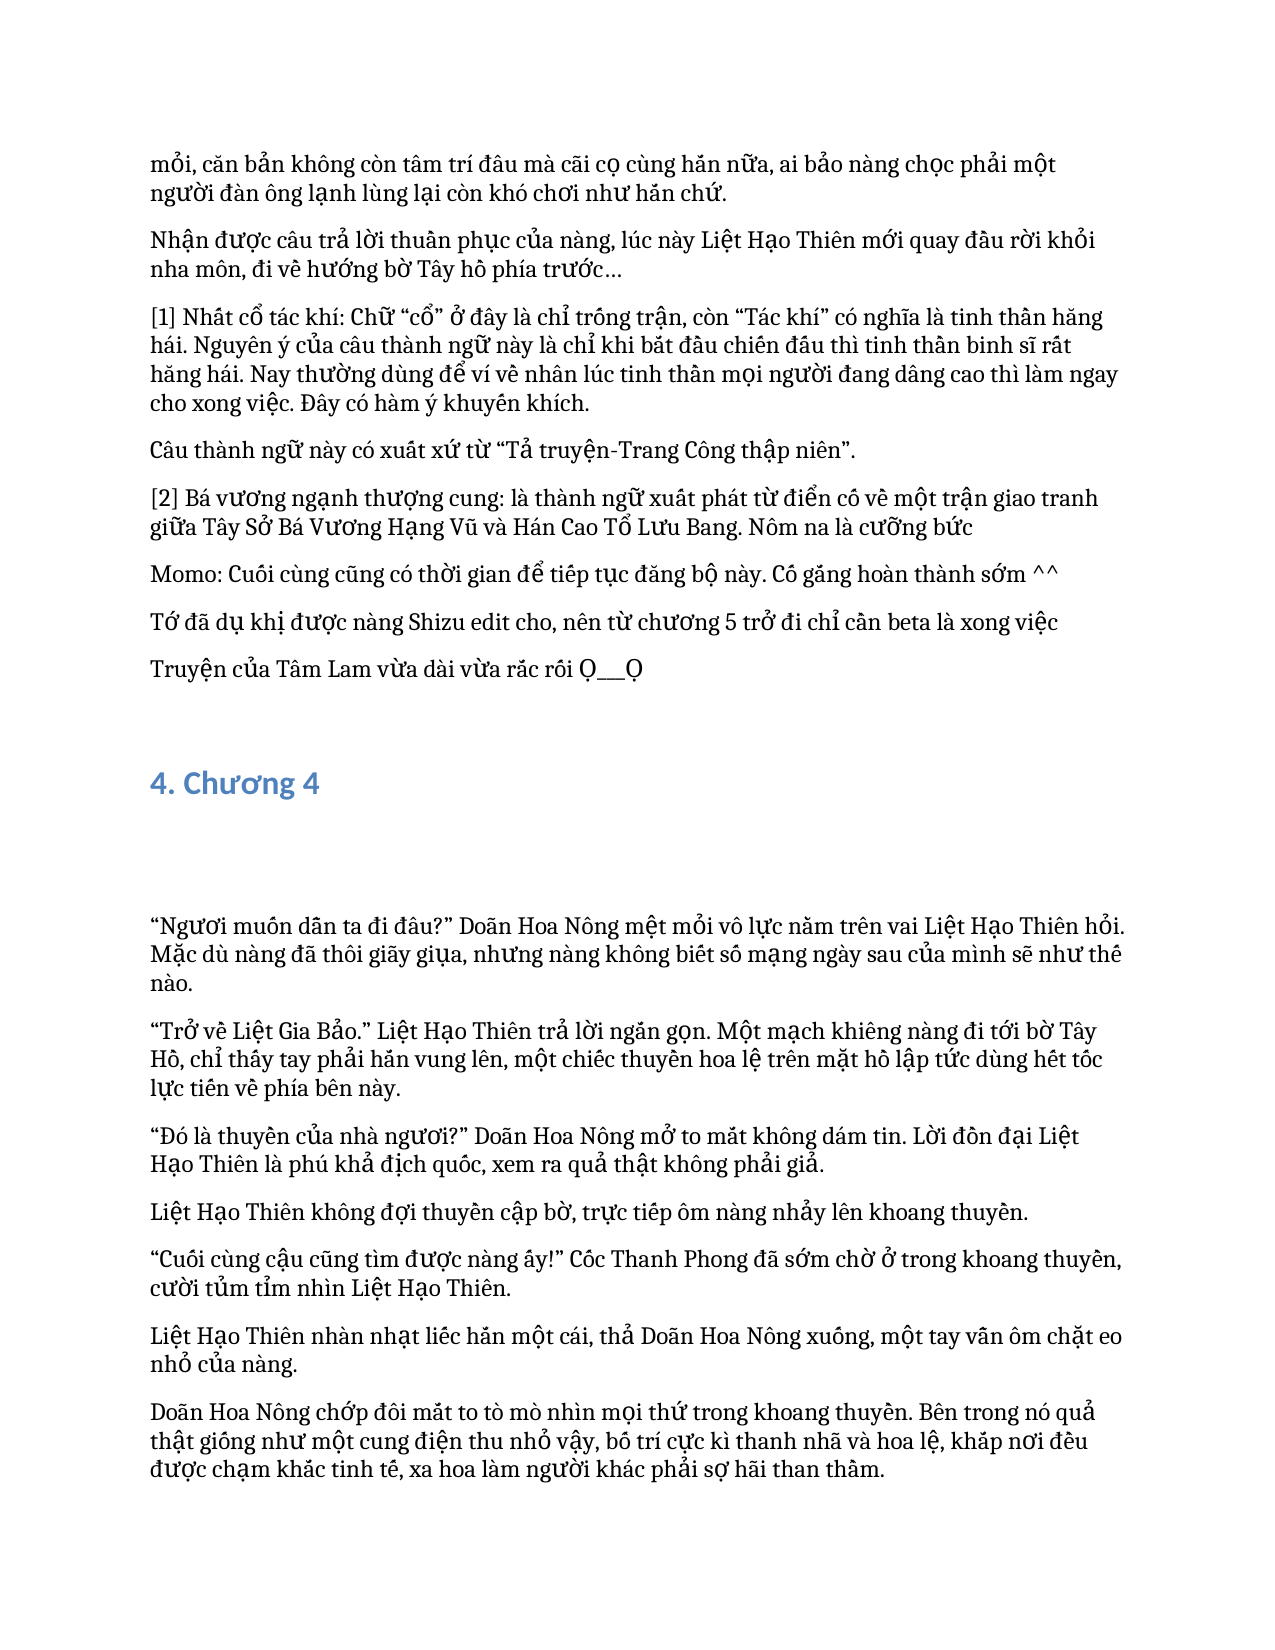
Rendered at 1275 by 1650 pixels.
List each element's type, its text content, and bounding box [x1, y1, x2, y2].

text [1] Nhất cổ tác khí: Chữ “cổ” ở đây là chỉ trống trận, còn “Tác khí” có nghĩa là tinh thần hăng hái. Nguyên ý của câu thành ngữ này là chỉ khi bắt đầu chiến đấu thì tinh thần binh sĩ rất hăng hái. Nay thường dùng để ví về nhân lúc tinh thần mọi người đang dâng cao thì làm ngay cho xong việc. Đây có hàm ý khuyến khích. [150, 302, 1125, 417]
text “Trở về Liệt Gia Bảo.” Liệt Hạo Thiên trả lời ngắn gọn. Một mạch khiêng nàng đi tới bờ Tây Hồ, chỉ thấy tay phải hắn vung lên, một chiếc thuyền hoa lệ trên mặt hồ lập tức dùng hết tốc lực tiến về phía bên này. [150, 1017, 1125, 1103]
text Doãn Hoa Nông chớp đôi mắt to tò mò nhìn mọi thứ trong khoang thuyền. Bên trong nó quả thật giống như một cung điện thu nhỏ vậy, bố trí cực kì thanh nhã và hoa lệ, khắp nơi đều được chạm khắc tinh tế, xa hoa làm người khác phải sợ hãi than thầm. [150, 1398, 1125, 1484]
text “Cuối cùng cậu cũng tìm được nàng ấy!” Cốc Thanh Phong đã sớm chờ ở trong khoang thuyền, cười tủm tỉm nhìn Liệt Hạo Thiên. [150, 1245, 1125, 1303]
text [2] Bá vương ngạnh thượng cung: là thành ngữ xuất phát từ điển cố về một trận giao tranh giữa Tây Sở Bá Vương Hạng Vũ và Hán Cao Tổ Lưu Bang. Nôm na là cưỡng bức [150, 484, 1125, 541]
text Liệt Hạo Thiên không đợi thuyền cập bờ, trực tiếp ôm nàng nhảy lên khoang thuyền. [150, 1198, 1125, 1227]
text “Đó là thuyền của nhà ngươi?” Doãn Hoa Nông mở to mắt không dám tin. Lời đồn đại Liệt Hạo Thiên là phú khả địch quốc, xem ra quả thật không phải giả. [150, 1122, 1125, 1179]
text Câu thành ngữ này có xuất xứ từ “Tả truyện-Trang Công thập niên”. [150, 436, 1125, 465]
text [150, 150, 1125, 207]
text Nhận được câu trả lời thuần phục của nàng, lúc này Liệt Hạo Thiên mới quay đầu rời khỏi nha môn, đi về hướng bờ Tây hồ phía trước… [150, 226, 1125, 284]
text “Ngươi muốn dẫn ta đi đâu?” Doãn Hoa Nông mệt mỏi vô lực nằm trên vai Liệt Hạo Thiên hỏi. Mặc dù nàng đã thôi giãy giụa, nhưng nàng không biết số mạng ngày sau của mình sẽ như thế nào. [150, 912, 1125, 998]
text Truyện của Tâm Lam vừa dài vừa rắc rối Ọ___Ọ [150, 655, 1125, 741]
text Momo: Cuối cùng cũng có thời gian để tiếp tục đăng bộ này. Cố gắng hoàn thành sớm ^^ [150, 560, 1125, 589]
text Liệt Hạo Thiên nhàn nhạt liếc hắn một cái, thả Doãn Hoa Nông xuống, một tay vẫn ôm chặt eo nhỏ của nàng. [150, 1322, 1125, 1379]
text Tớ đã dụ khị được nàng Shizu edit cho, nên từ chương 5 trở đi chỉ cần beta là xong việc [150, 607, 1125, 636]
subtitle 4. Chương 4 [150, 762, 1125, 803]
